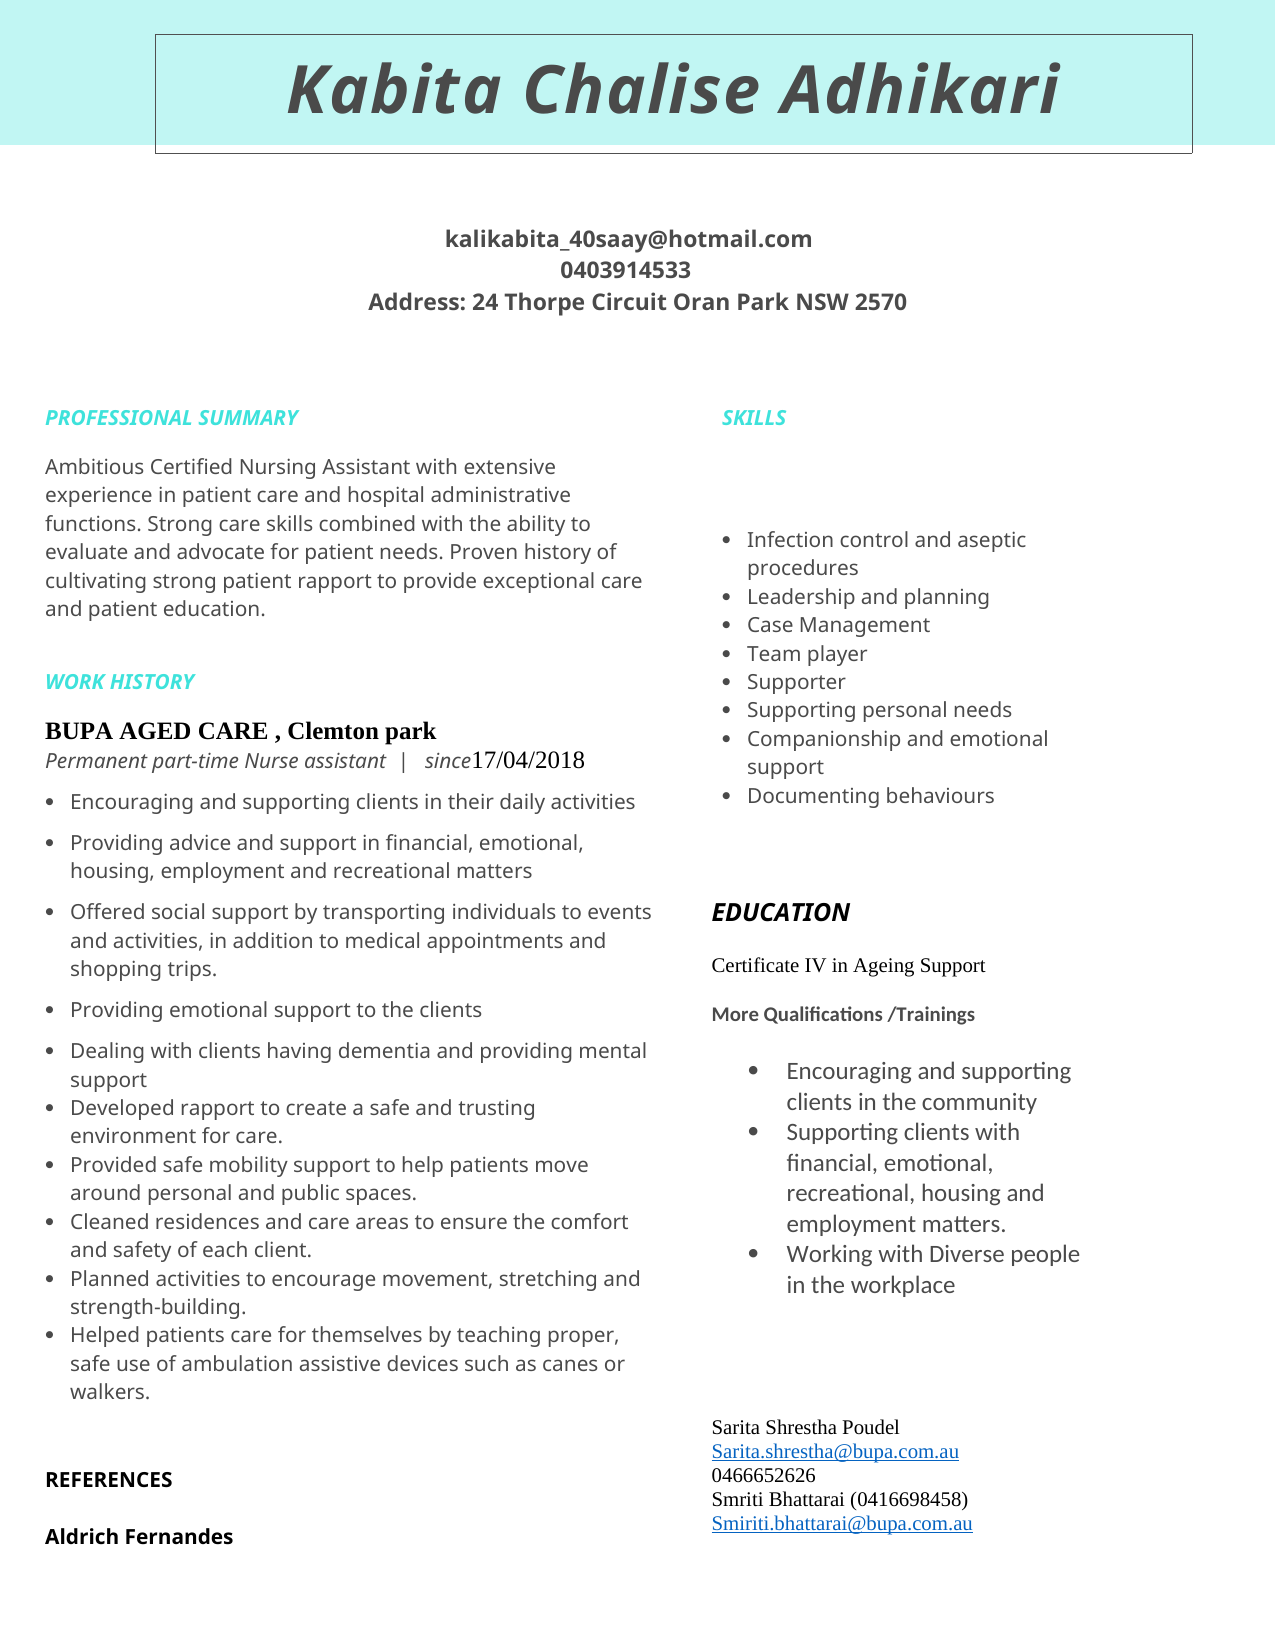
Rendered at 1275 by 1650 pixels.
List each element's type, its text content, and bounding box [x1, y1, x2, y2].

text kalikabita_40saay@hotmail.com | | [0, 223, 1275, 254]
table_cell [0, 145, 1275, 196]
text 0403914533 | [0, 254, 1275, 285]
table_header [700, 317, 1088, 1551]
text Address: 24 Thorpe Circuit Oran Park NSW 25702170, Liverpool, NSW [0, 285, 1275, 317]
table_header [44, 317, 700, 1551]
table_header [0, 0, 1275, 145]
